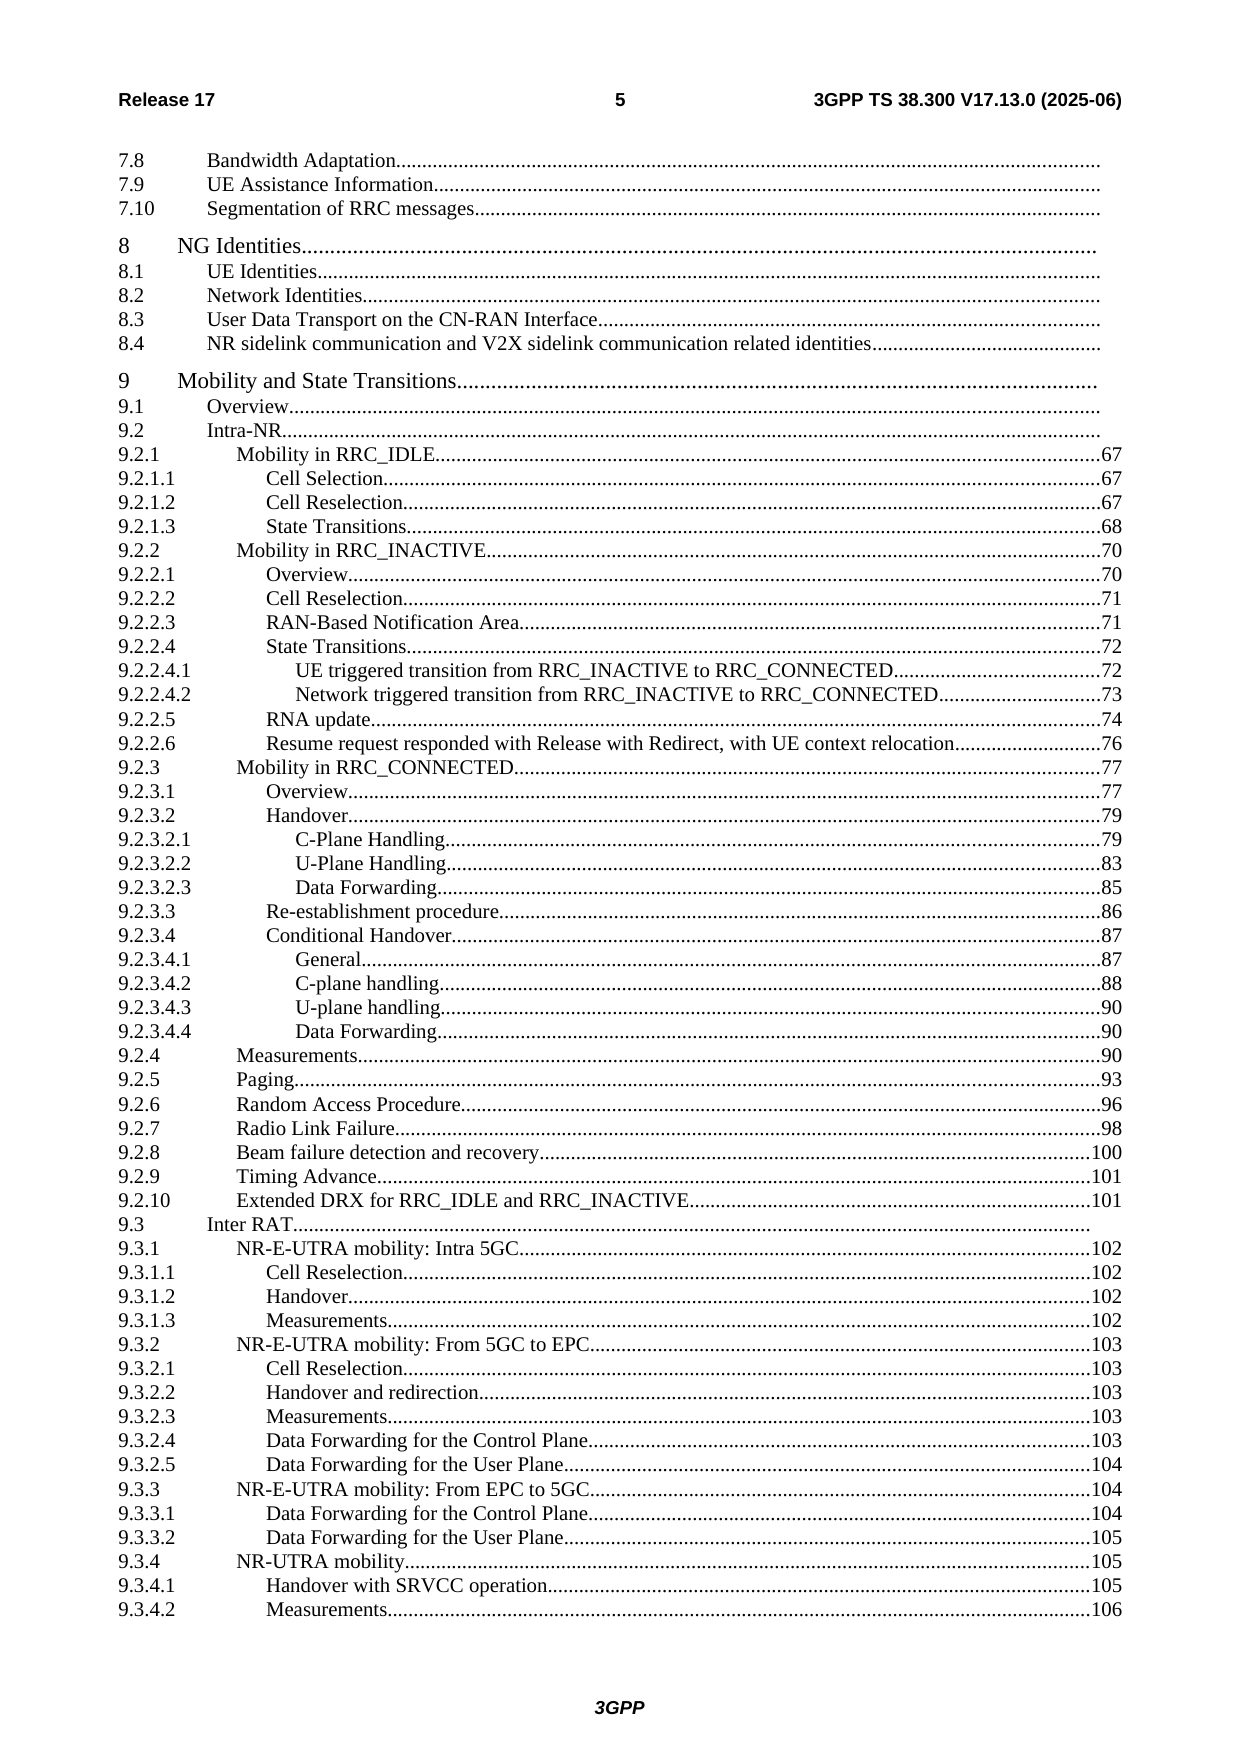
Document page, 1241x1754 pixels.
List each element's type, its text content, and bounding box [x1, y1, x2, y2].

text 9.3.1.1 Cell Reselection 102 [118, 1260, 1122, 1284]
text 8.4 NR sidelink communication and V2X sidelink communication related identities 65 [118, 331, 1078, 355]
text 8 NG Identities 63 [118, 232, 1078, 258]
text 9.3.4.2 Measurements 106 [118, 1597, 1122, 1621]
text 9.2.10 Extended DRX for RRC_IDLE and RRC_INACTIVE 101 [118, 1188, 1122, 1212]
text 9.2.2.4.2 Network triggered transition from RRC_INACTIVE to RRC_CONNECTED 73 [118, 682, 1122, 706]
text 9.2.2 Mobility in RRC_INACTIVE 70 [118, 538, 1122, 562]
text 9.3.4 NR-UTRA mobility 105 [118, 1549, 1122, 1573]
text 9.2.2.3 RAN-Based Notification Area 71 [118, 610, 1122, 634]
text 9.2.4 Measurements 90 [118, 1043, 1122, 1067]
text 9.2.3.3 Re-establishment procedure 86 [118, 899, 1122, 923]
text 9.3.1.3 Measurements 102 [118, 1308, 1122, 1332]
text 7.10 Segmentation of RRC messages 63 [118, 196, 1078, 220]
text 9.2.7 Radio Link Failure 98 [118, 1116, 1122, 1139]
text 9.3.4.1 Handover with SRVCC operation 105 [118, 1573, 1122, 1597]
text 9.2.3.4.4 Data Forwarding 90 [118, 1019, 1122, 1043]
text 9.3.3 NR-E-UTRA mobility: From EPC to 5GC 104 [118, 1476, 1122, 1501]
text 9.3.1.2 Handover 102 [118, 1284, 1122, 1308]
text 9.2.2.4 State Transitions 72 [118, 634, 1122, 658]
text 9.2.2.1 Overview 70 [118, 562, 1122, 586]
text 8.1 UE Identities 63 [118, 258, 1078, 283]
text 9.2.5 Paging 93 [118, 1067, 1122, 1091]
text 9.2.3.2 Handover 79 [118, 803, 1122, 827]
text 9.2.3.4.2 C-plane handling 88 [118, 971, 1122, 995]
text 9 Mobility and State Transitions 66 [118, 367, 1078, 394]
text 9.2.6 Random Access Procedure 96 [118, 1091, 1122, 1116]
text 9.3.2 NR-E-UTRA mobility: From 5GC to EPC 103 [118, 1332, 1122, 1356]
text 9.2.3.4.1 General 87 [118, 947, 1122, 971]
text 9.2.1.3 State Transitions 68 [118, 514, 1122, 538]
text 9.3 Inter RAT 102 [118, 1212, 1078, 1236]
text 9.2.1.2 Cell Reselection 67 [118, 490, 1122, 514]
text 9.3.2.1 Cell Reselection 103 [118, 1356, 1122, 1380]
text 9.3.3.2 Data Forwarding for the User Plane 105 [118, 1524, 1122, 1549]
text 9.2.2.4.1 UE triggered transition from RRC_INACTIVE to RRC_CONNECTED 72 [118, 658, 1122, 682]
text 9.2.3.4 Conditional Handover 87 [118, 923, 1122, 947]
text 8.2 Network Identities 65 [118, 283, 1078, 307]
text 9.2.3.4.3 U-plane handling 90 [118, 995, 1122, 1019]
text 9.2 Intra-NR 67 [118, 418, 1078, 442]
text 8.3 User Data Transport on the CN-RAN Interface 65 [118, 307, 1078, 331]
text 9.2.3.1 Overview 77 [118, 779, 1122, 803]
text 9.2.2.2 Cell Reselection 71 [118, 586, 1122, 610]
text 9.2.2.6 Resume request responded with Release with Redirect, with UE context relocation 76 [118, 731, 1122, 754]
text 9.3.2.2 Handover and redirection 103 [118, 1380, 1122, 1404]
text 9.3.2.4 Data Forwarding for the Control Plane 103 [118, 1428, 1122, 1452]
text 9.2.8 Beam failure detection and recovery 100 [118, 1139, 1122, 1164]
text 9.2.1 Mobility in RRC_IDLE 67 [118, 442, 1122, 466]
text 9.3.2.3 Measurements 103 [118, 1404, 1122, 1428]
text 9.2.3.2.3 Data Forwarding 85 [118, 875, 1122, 899]
text 9.1 Overview 66 [118, 394, 1078, 418]
text 7.8 Bandwidth Adaptation 62 [118, 147, 1078, 172]
text 9.2.9 Timing Advance 101 [118, 1164, 1122, 1188]
text 7.9 UE Assistance Information 63 [118, 172, 1078, 196]
text 9.3.1 NR-E-UTRA mobility: Intra 5GC 102 [118, 1236, 1122, 1260]
text 9.2.3.2.2 U-Plane Handling 83 [118, 851, 1122, 875]
text 9.3.3.1 Data Forwarding for the Control Plane 104 [118, 1501, 1122, 1524]
text 9.2.3 Mobility in RRC_CONNECTED 77 [118, 754, 1122, 779]
text 9.2.2.5 RNA update 74 [118, 706, 1122, 731]
text 9.3.2.5 Data Forwarding for the User Plane 104 [118, 1452, 1122, 1476]
text 9.2.1.1 Cell Selection 67 [118, 466, 1122, 490]
text 9.2.3.2.1 C-Plane Handling 79 [118, 827, 1122, 851]
